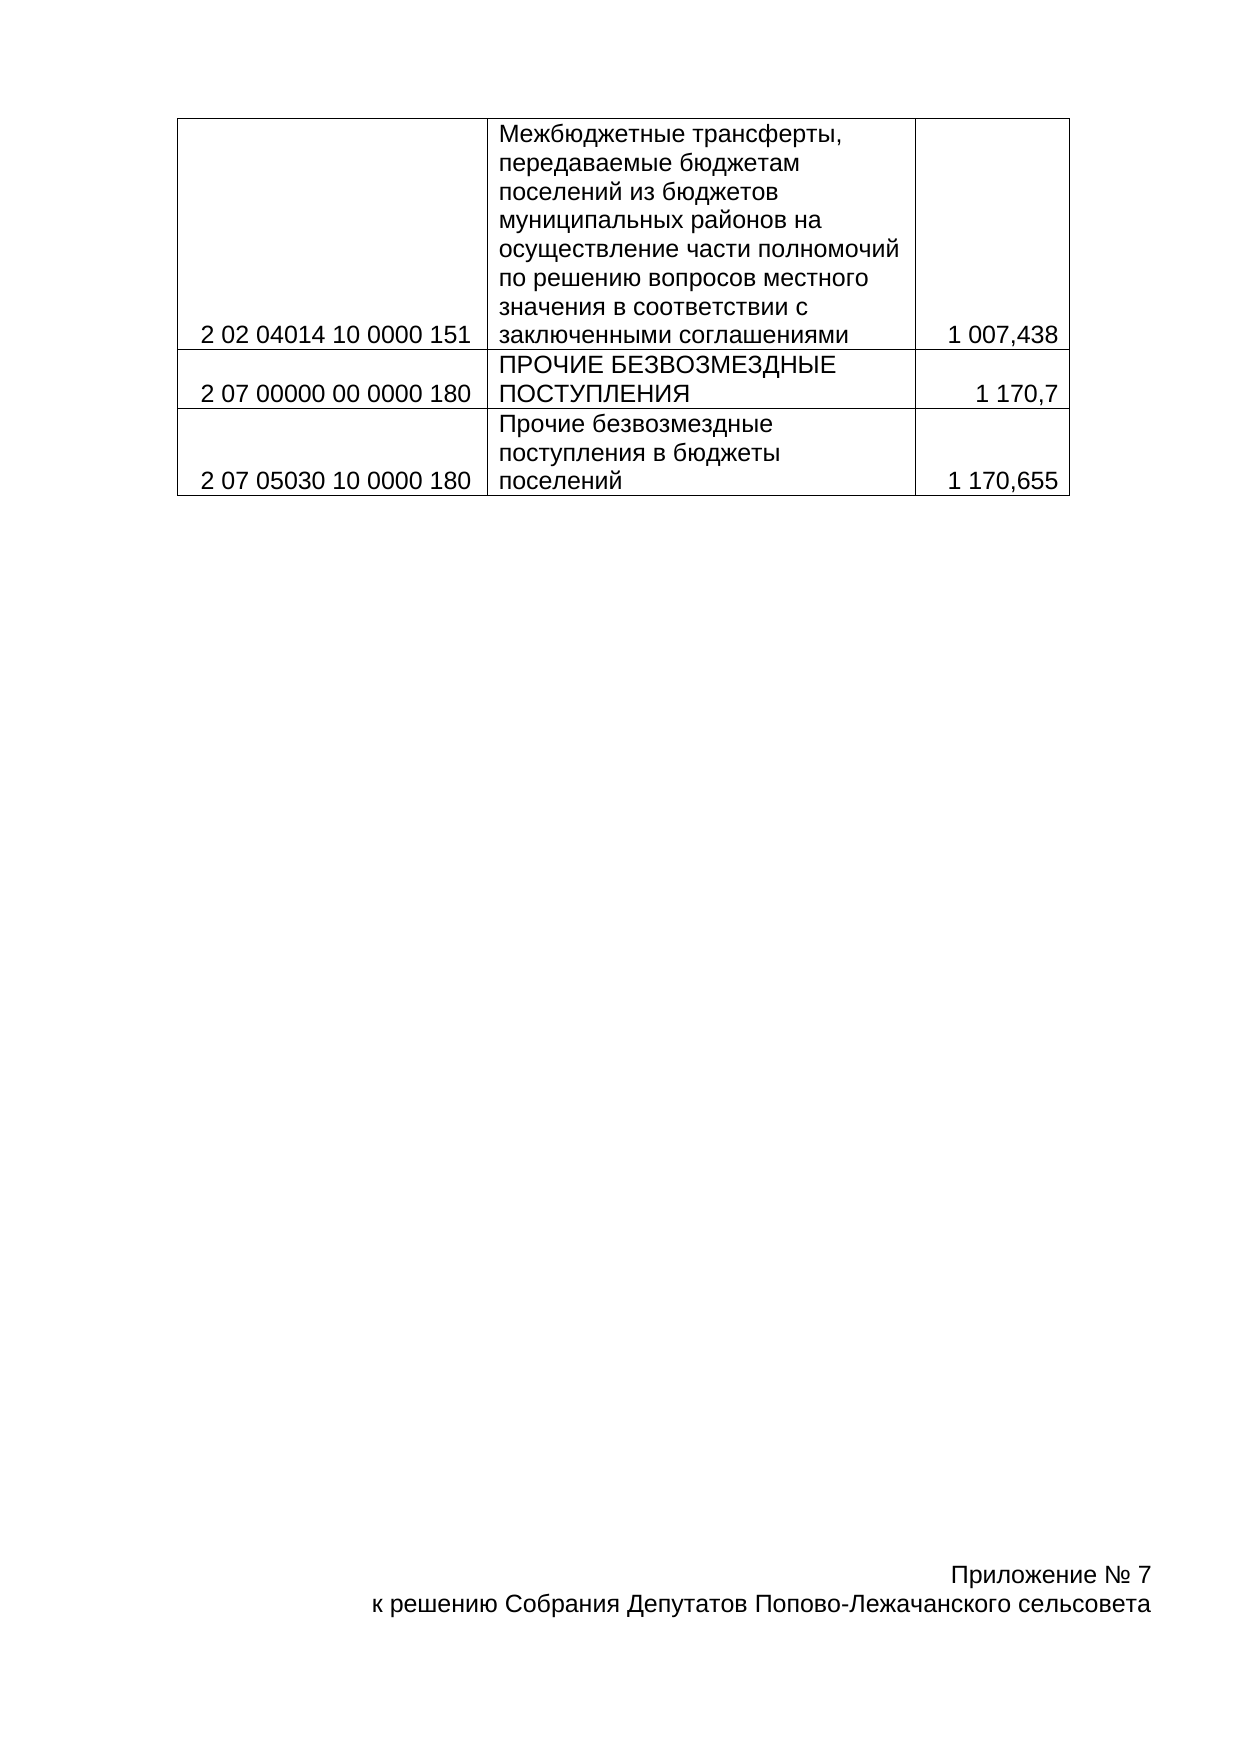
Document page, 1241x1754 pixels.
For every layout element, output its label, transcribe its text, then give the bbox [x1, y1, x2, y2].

table_cell 2 02 04014 10 0000 151 [178, 119, 487, 349]
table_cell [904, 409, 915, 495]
table_cell 1 170,7 [916, 350, 1069, 408]
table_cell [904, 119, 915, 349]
table_cell 2 07 00000 00 0000 180 [178, 350, 487, 408]
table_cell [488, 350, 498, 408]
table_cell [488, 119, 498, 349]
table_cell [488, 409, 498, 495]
table_cell 1 007,438 [916, 119, 1069, 349]
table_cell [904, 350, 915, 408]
table_cell 2 07 05030 10 0000 180 [178, 409, 487, 495]
table_cell 1 170,655 [916, 409, 1069, 495]
text к решению Собрания Депутатов Попово-Лежачанского сельсовета [177, 1588, 1152, 1617]
text Приложение № 7 [177, 1560, 1152, 1588]
